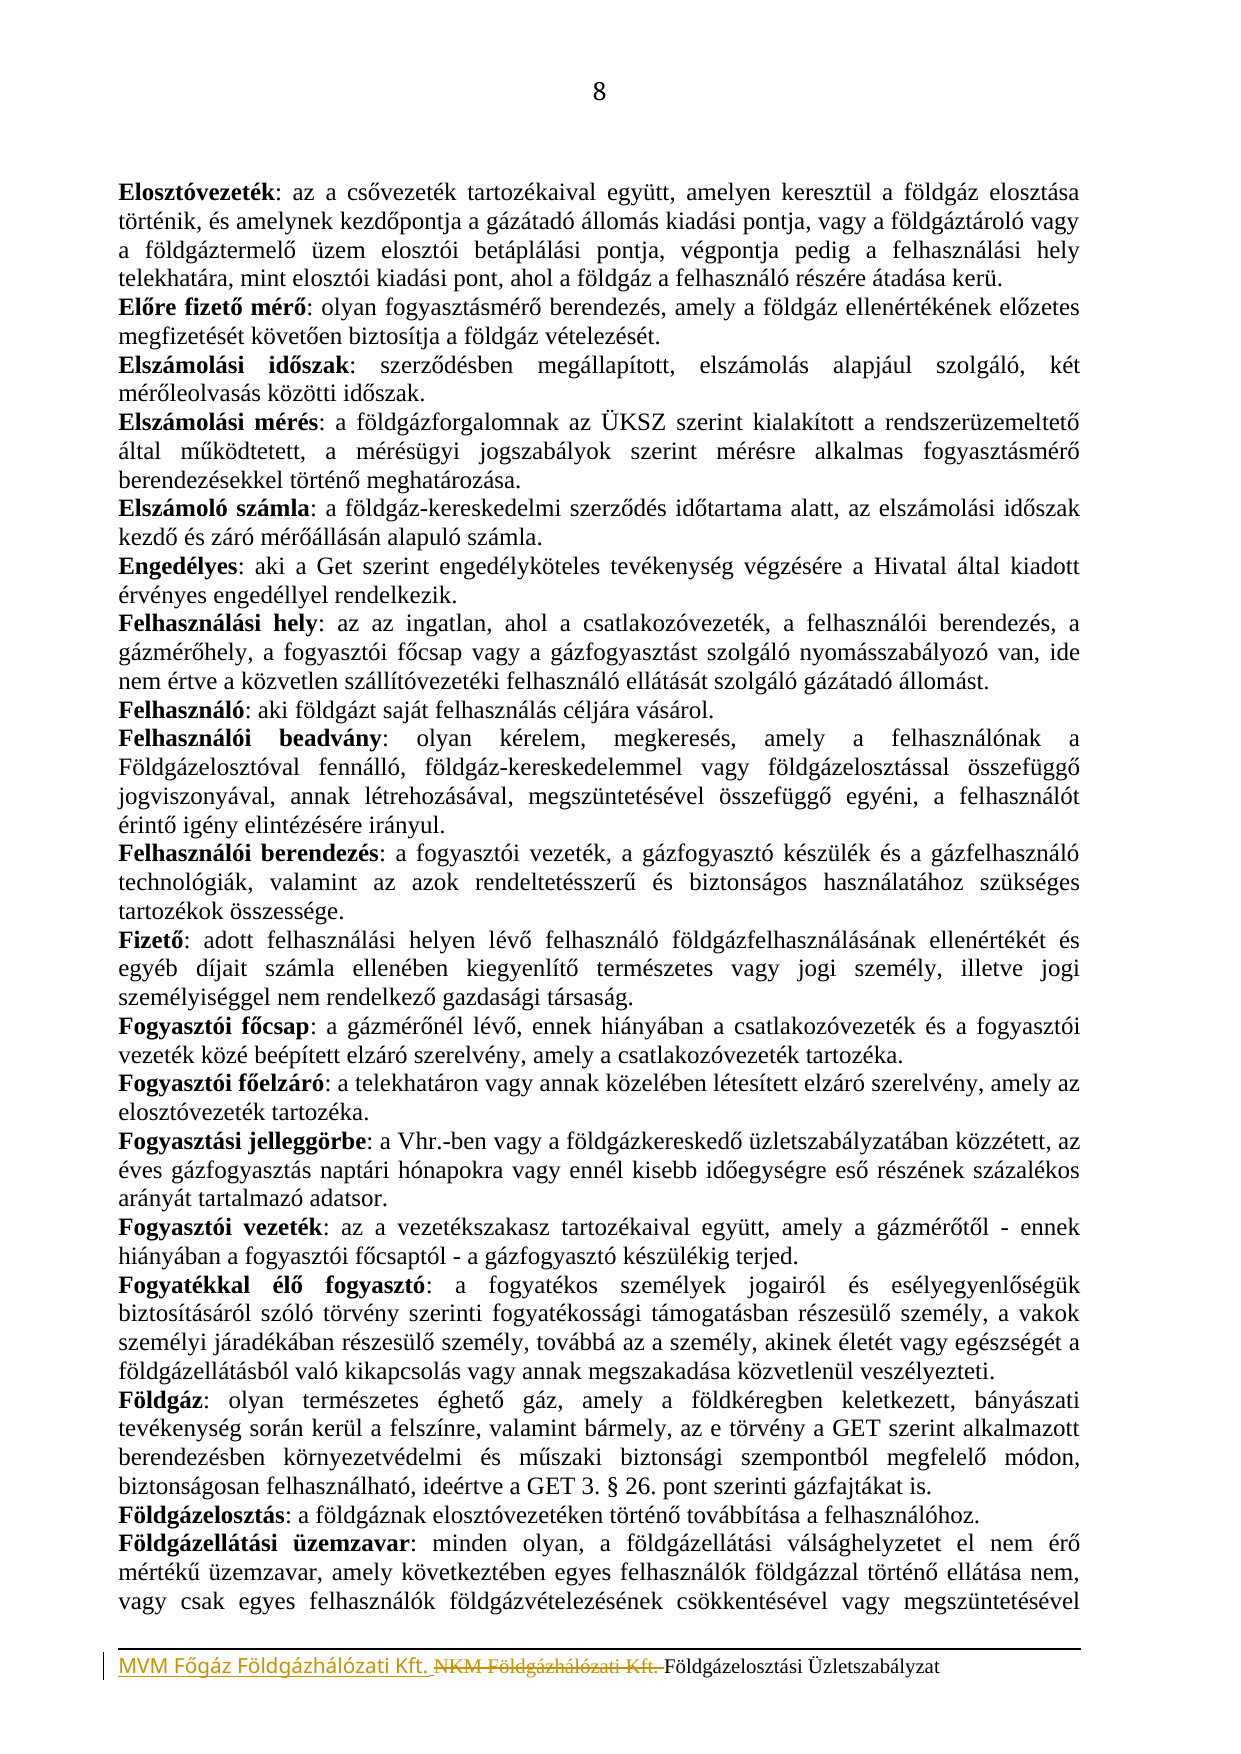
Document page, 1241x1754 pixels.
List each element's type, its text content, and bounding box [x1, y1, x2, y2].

text Elszámolási időszak: szerződésben megállapított, elszámolás alapjául szolgáló, két mérőleolvasás közötti időszak. [118, 350, 1081, 407]
text Elszámolási mérés: a földgázforgalomnak az ÜKSZ szerint kialakított a rendszerüzemeltető által működtetett, a mérésügyi jogszabályok szerint mérésre alkalmas fogyasztásmérő berendezésekkel történő meghatározása. [118, 407, 1081, 493]
text Fogyatékkal élő fogyasztó: a fogyatékos személyek jogairól és esélyegyenlőségük biztosításáról szóló törvény szerinti fogyatékossági támogatásban részesülő személy, a vakok személyi járadékában részesülő személy, továbbá az a személy, akinek életét vagy egészségét a földgázellátásból való kikapcsolás vagy annak megszakadása közvetlenül veszélyezteti. [118, 1270, 1081, 1385]
text Felhasználó: aki földgázt saját felhasználás céljára vásárol. [118, 695, 1081, 723]
text Fogyasztási jelleggörbe: a Vhr.-ben vagy a földgázkereskedő üzletszabályzatában közzétett, az éves gázfogyasztás naptári hónapokra vagy ennél kisebb időegységre eső részének százalékos arányát tartalmazó adatsor. [118, 1126, 1081, 1212]
text Felhasználói beadvány: olyan kérelem, megkeresés, amely a felhasználónak a Földgázelosztóval fennálló, földgáz-kereskedelemmel vagy földgázelosztással összefüggő jogviszonyával, annak létrehozásával, megszüntetésével összefüggő egyéni, a felhasználót érintő igény elintézésére irányul. [118, 723, 1081, 838]
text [118, 1528, 1081, 1615]
text Felhasználási hely: az az ingatlan, ahol a csatlakozóvezeték, a felhasználói berendezés, a gázmérőhely, a fogyasztói főcsap vagy a gázfogyasztást szolgáló nyomásszabályozó van, ide nem értve a közvetlen szállítóvezetéki felhasználó ellátását szolgáló gázátadó állomást. [118, 608, 1081, 695]
text Fogyasztói főelzáró: a telekhatáron vagy annak közelében létesített elzáró szerelvény, amely az elosztóvezeték tartozéka. [118, 1068, 1081, 1126]
text Fizető: adott felhasználási helyen lévő felhasználó földgázfelhasználásának ellenértékét és egyéb díjait számla ellenében kiegyenlítő természetes vagy jogi személy, illetve jogi személyiséggel nem rendelkező gazdasági társaság. [118, 925, 1081, 1011]
text Földgázelosztás: a földgáznak elosztóvezetéken történő továbbítása a felhasználóhoz. [118, 1500, 1081, 1528]
text Előre fizető mérő: olyan fogyasztásmérő berendezés, amely a földgáz ellenértékének előzetes megfizetését követően biztosítja a földgáz vételezését. [118, 292, 1081, 350]
text Fogyasztói vezeték: az a vezetékszakasz tartozékaival együtt, amely a gázmérőtől - ennek hiányában a fogyasztói főcsaptól - a gázfogyasztó készülékig terjed. [118, 1212, 1081, 1270]
text Elosztóvezeték: az a csővezeték tartozékaival együtt, amelyen keresztül a földgáz elosztása történik, és amelynek kezdőpontja a gázátadó állomás kiadási pontja, vagy a földgáztároló vagy a földgáztermelő üzem elosztói betáplálási pontja, végpontja pedig a felhasználási hely telekhatára, mint elosztói kiadási pont, ahol a földgáz a felhasználó részére átadása kerü. [118, 177, 1081, 292]
text Engedélyes: aki a Get szerint engedélyköteles tevékenység végzésére a Hivatal által kiadott érvényes engedéllyel rendelkezik. [118, 551, 1081, 608]
text Fogyasztói főcsap: a gázmérőnél lévő, ennek hiányában a csatlakozóvezeték és a fogyasztói vezeték közé beépített elzáró szerelvény, amely a csatlakozóvezeték tartozéka. [118, 1011, 1081, 1068]
text Földgáz: olyan természetes éghető gáz, amely a földkéregben keletkezett, bányászati tevékenység során kerül a felszínre, valamint bármely, az e törvény a GET szerint alkalmazott berendezésben környezetvédelmi és műszaki biztonsági szempontból megfelelő módon, biztonságosan felhasználható, ideértve a GET 3. § 26. pont szerinti gázfajtákat is. [118, 1385, 1081, 1500]
text Felhasználói berendezés: a fogyasztói vezeték, a gázfogyasztó készülék és a gázfelhasználó technológiák, valamint az azok rendeltetésszerű és biztonságos használatához szükséges tartozékok összessége. [118, 838, 1081, 925]
text Elszámoló számla: a földgáz-kereskedelmi szerződés időtartama alatt, az elszámolási időszak kezdő és záró mérőállásán alapuló számla. [118, 493, 1081, 551]
